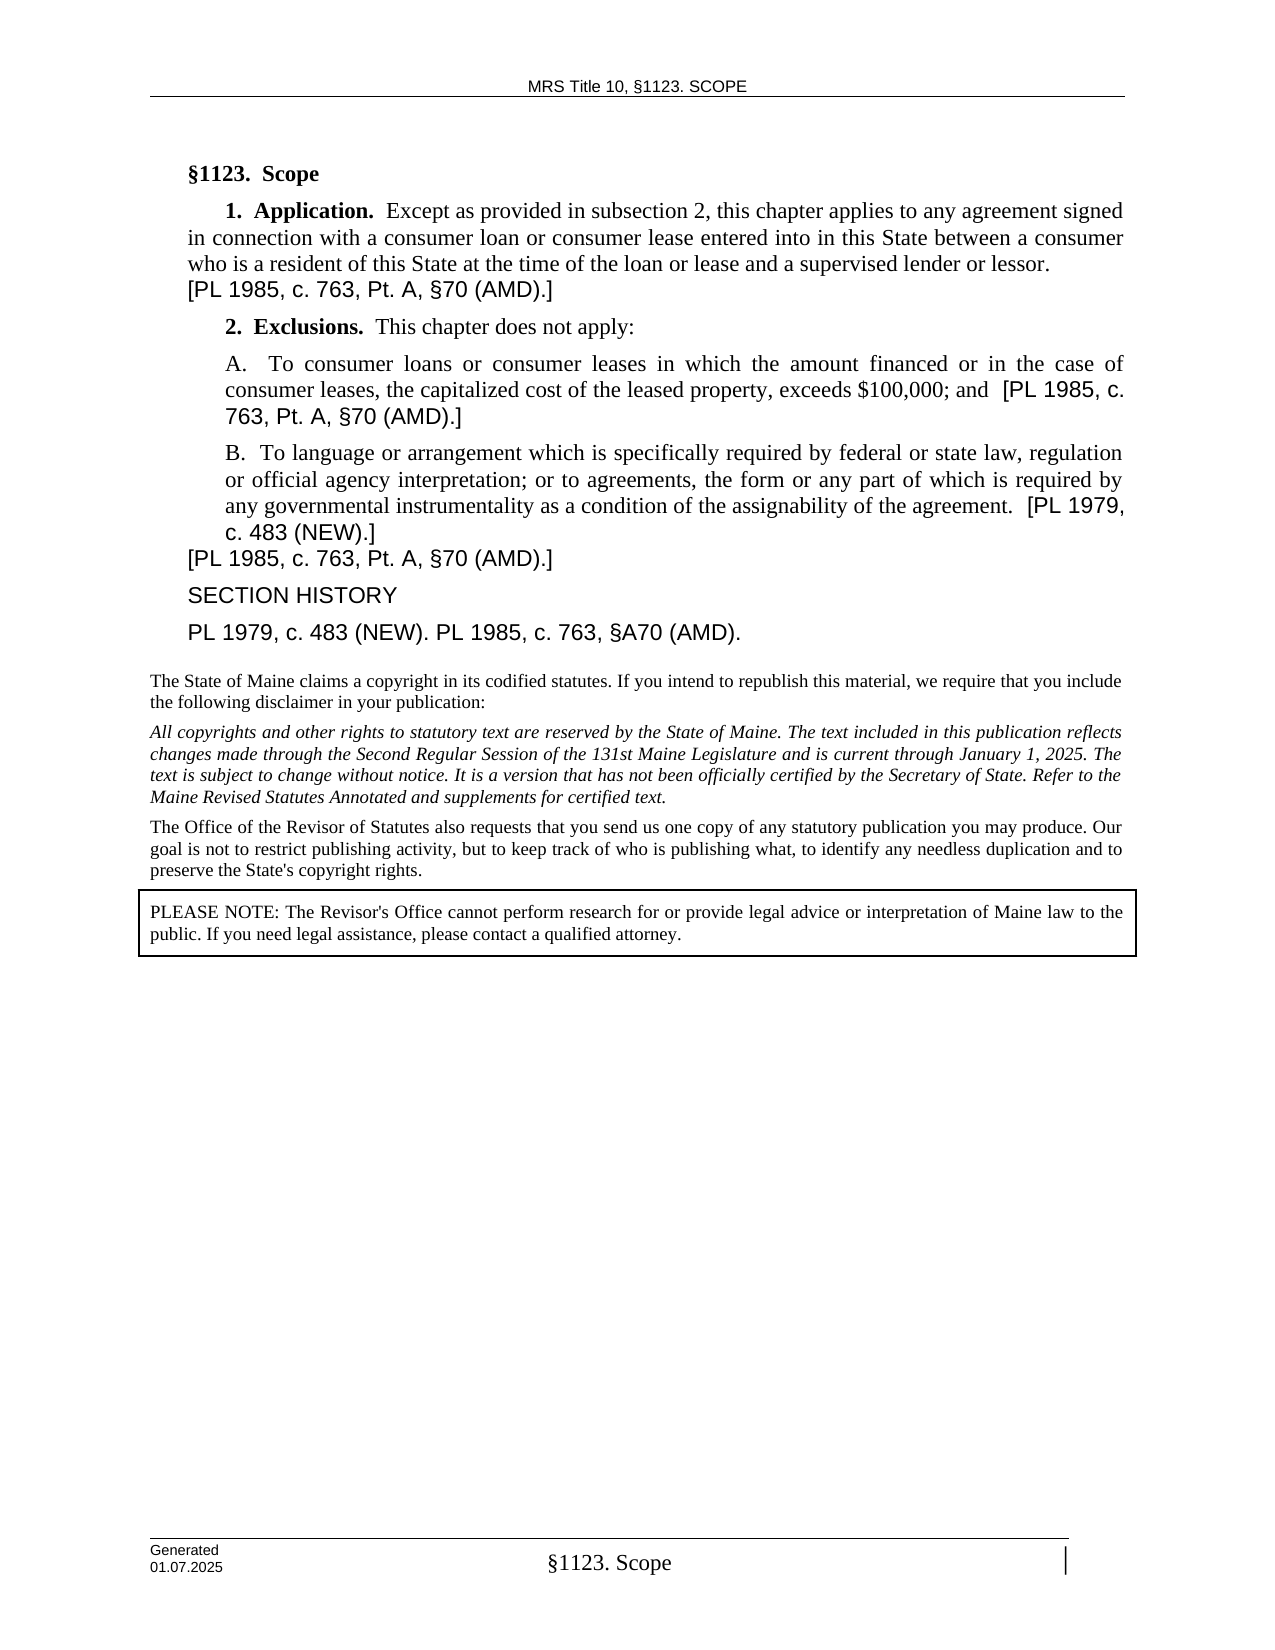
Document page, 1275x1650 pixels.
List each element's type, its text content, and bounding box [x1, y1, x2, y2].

text [PL 1985, c. 763, Pt. A, §70 (AMD).] [187, 545, 1125, 571]
text The Office of the Revisor of Statutes also requests that you send us one copy of any statutory publication you may produce. Our goal is not to restrict publishing activity, but to keep track of who is publishing what, to identify any needless duplication and to preserve the State's copyright rights. [150, 816, 1125, 881]
text B. To language or arrangement which is specifically required by federal or state law, regulation or official agency interpretation; or to agreements, the form or any part of which is required by any governmental instrumentality as a condition of the assignability of the agreement. [PL 1979, c. 483 (NEW).] [225, 439, 1125, 545]
text 1. Application. Except as provided in subsection 2, this chapter applies to any agreement signed in connection with a consumer loan or consumer lease entered into in this State between a consumer who is a resident of this State at the time of the loan or lease and a supervised lender or lessor. [187, 197, 1125, 276]
text SECTION HISTORY [187, 582, 1125, 608]
text [PL 1985, c. 763, Pt. A, §70 (AMD).] [187, 276, 1125, 303]
text PL 1979, c. 483 (NEW). PL 1985, c. 763, §A70 (AMD). [187, 618, 1125, 645]
text 2. Exclusions. This chapter does not apply: [187, 313, 1125, 339]
text All copyrights and other rights to statutory text are reserved by the State of Maine. The text included in this publication reflects changes made through the Second Regular Session of the 131st Maine Legislature and is current through January 1, 2025 . The text is subject to change without notice. It is a version that has not been officially certified by the Secretary of State. Refer to the Maine Revised Statutes Annotated and supplements for certified text. [150, 721, 1125, 807]
text §1123. Scope [187, 160, 1125, 187]
text The State of Maine claims a copyright in its codified statutes. If you intend to republish this material, we require that you include the following disclaimer in your publication: [150, 670, 1125, 713]
text PLEASE NOTE: The Revisor's Office cannot perform research for or provide legal advice or interpretation of Maine law to the public. If you need legal assistance, please contact a qualified attorney. [140, 891, 1135, 955]
text A. To consumer loans or consumer leases in which the amount financed or in the case of consumer leases, the capitalized cost of the leased property, exceeds $100,000; and [PL 1985, c. 763, Pt. A, §70 (AMD).] [225, 350, 1125, 429]
